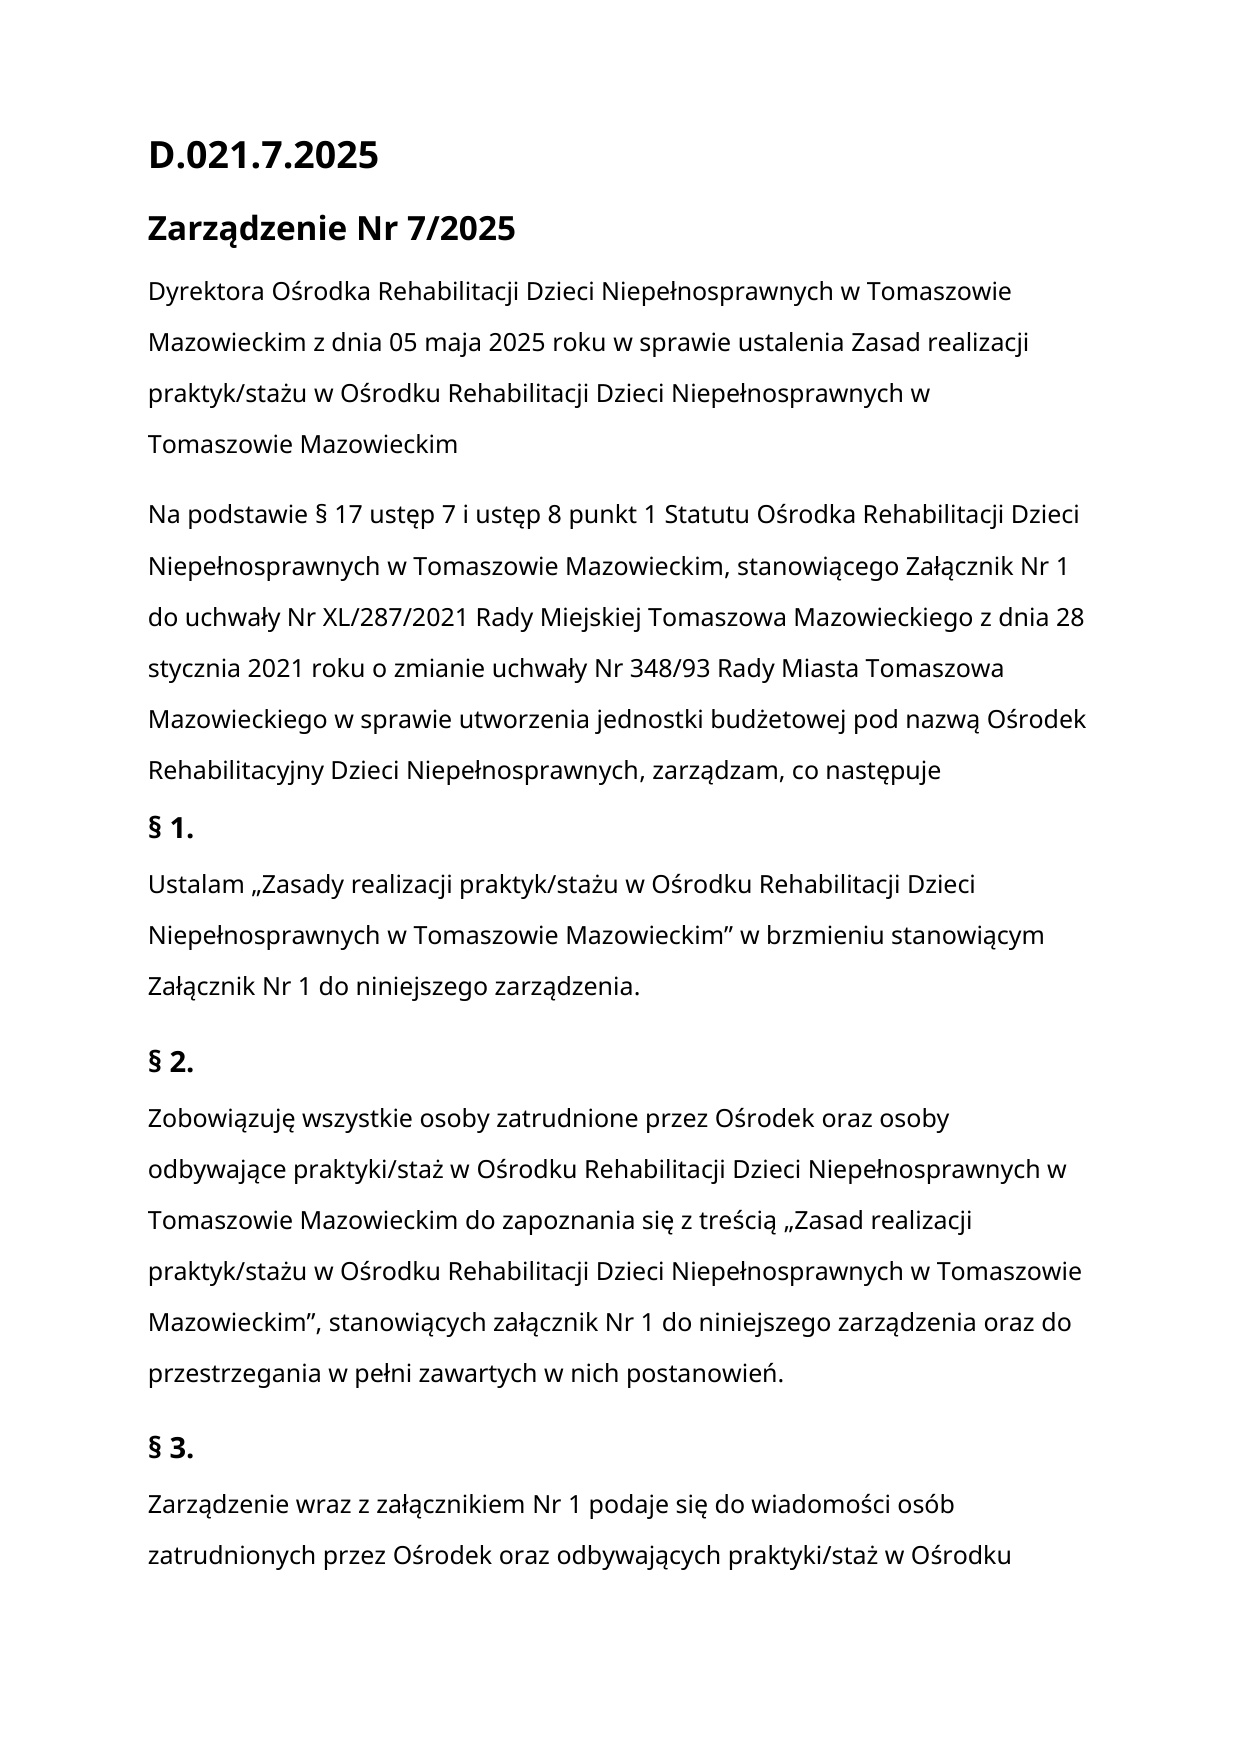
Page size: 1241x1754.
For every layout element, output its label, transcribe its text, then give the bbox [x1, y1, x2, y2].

text Ustalam „Zasady realizacji praktyk/stażu w Ośrodku Rehabilitacji Dzieci Niepełnosprawnych w Tomaszowie Mazowieckim” w brzmieniu stanowiącym Załącznik Nr 1 do niniejszego zarządzenia. [148, 867, 1093, 1003]
text Dyrektora Ośrodka Rehabilitacji Dzieci Niepełnosprawnych w Tomaszowie Mazowieckim z dnia 05 maja 2025 roku w sprawie ustalenia Zasad realizacji praktyk/stażu w Ośrodku Rehabilitacji Dzieci Niepełnosprawnych w Tomaszowie Mazowieckim [148, 273, 1080, 460]
subtitle § 2. [148, 1041, 1093, 1081]
subtitle § 3. [148, 1427, 1093, 1467]
subtitle § 1. [148, 807, 1093, 847]
text Na podstawie § 17 ustęp 7 i ustęp 8 punkt 1 Statutu Ośrodka Rehabilitacji Dzieci Niepełnosprawnych w Tomaszowie Mazowieckim, stanowiącego Załącznik Nr 1 do uchwały Nr XL/287/2021 Rady Miejskiej Tomaszowa Mazowieckiego z dnia 28 stycznia 2021 roku o zmianie uchwały Nr 348/93 Rady Miasta Tomaszowa Mazowieckiego w sprawie utworzenia jednostki budżetowej pod nazwą Ośrodek Rehabilitacyjny Dzieci Niepełnosprawnych, zarządzam, co następuje [148, 497, 1093, 786]
text Zobowiązuję wszystkie osoby zatrudnione przez Ośrodek oraz osoby odbywające praktyki/staż w Ośrodku Rehabilitacji Dzieci Niepełnosprawnych w Tomaszowie Mazowieckim do zapoznania się z treścią „Zasad realizacji praktyk/stażu w Ośrodku Rehabilitacji Dzieci Niepełnosprawnych w Tomaszowie Mazowieckim”, stanowiących załącznik Nr 1 do niniejszego zarządzenia oraz do przestrzegania w pełni zawartych w nich postanowień. [148, 1100, 1093, 1390]
subtitle Zarządzenie Nr 7/2025 [148, 205, 1093, 250]
subtitle D.021.7.2025 [148, 128, 1093, 179]
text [148, 1487, 1093, 1572]
